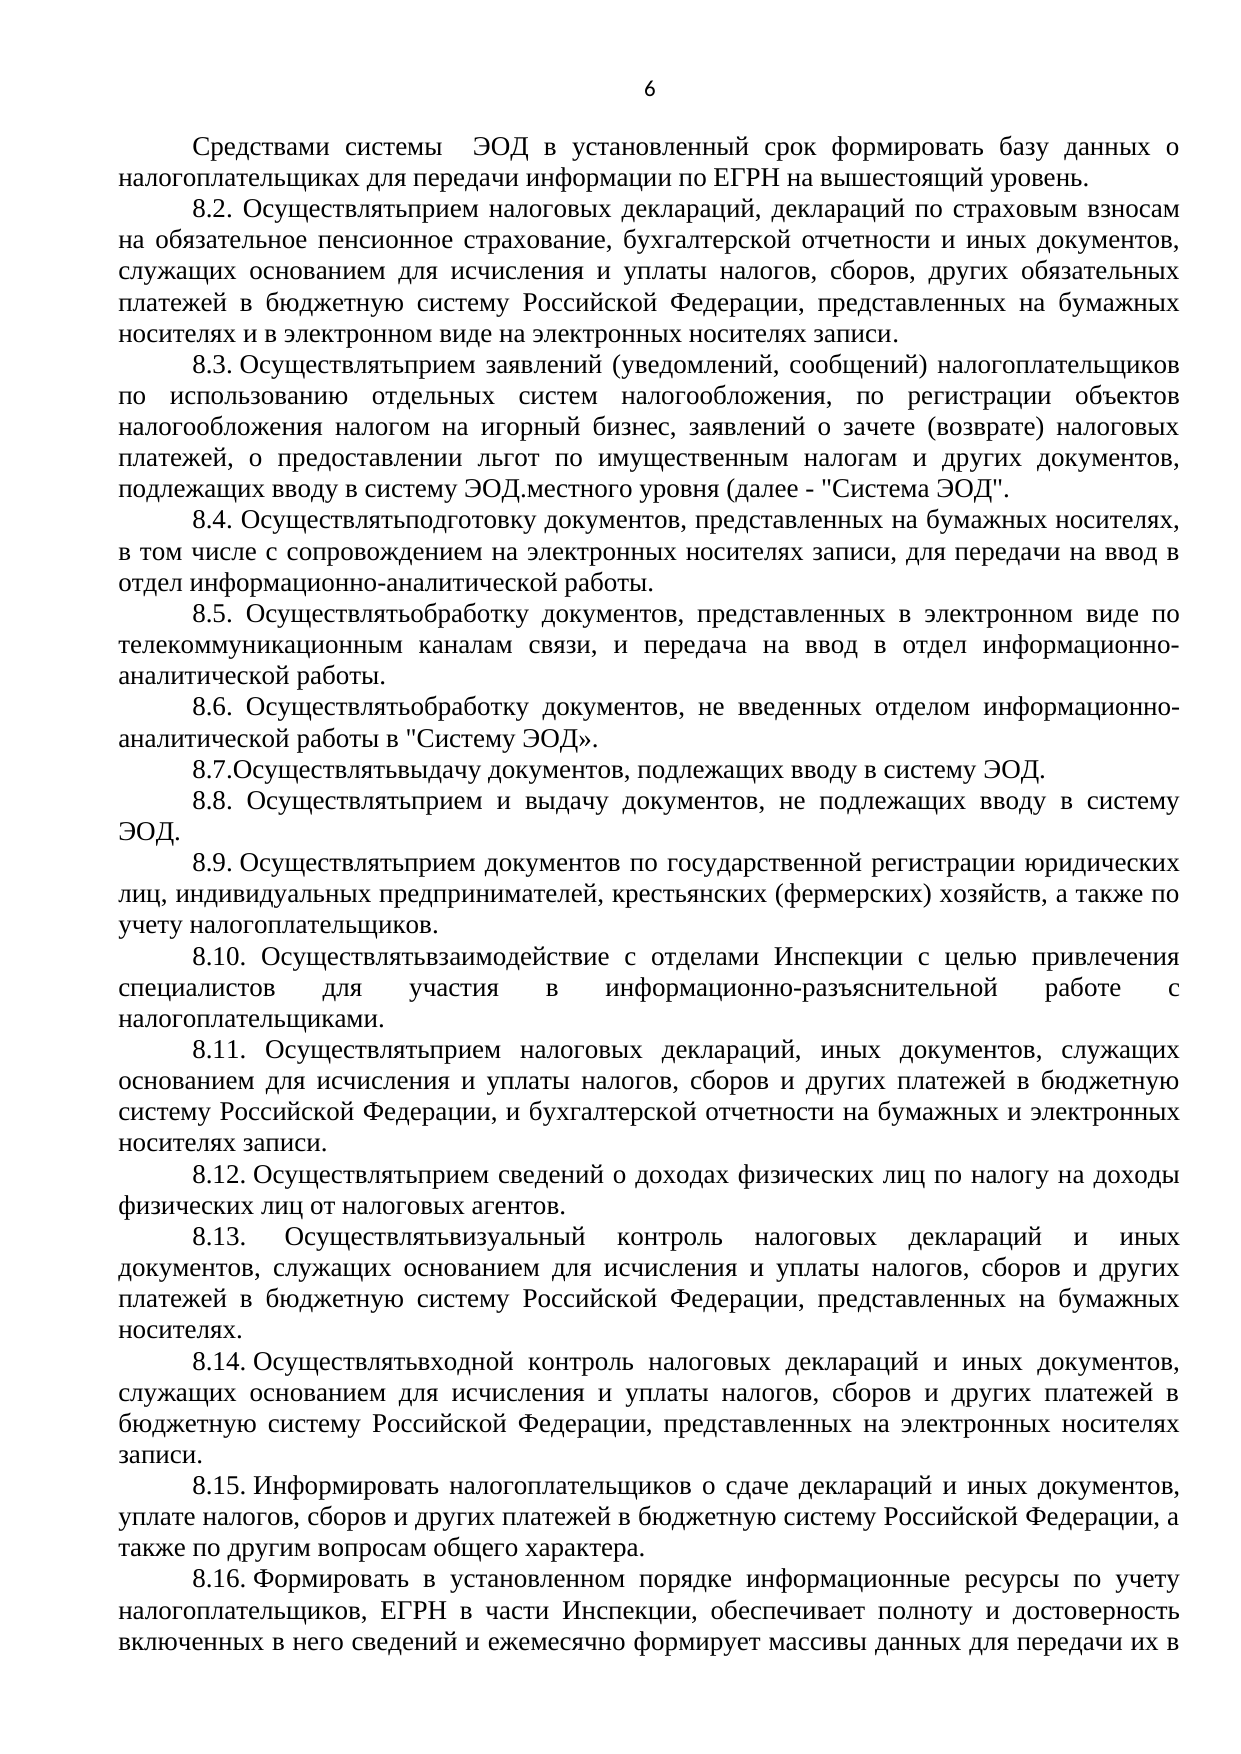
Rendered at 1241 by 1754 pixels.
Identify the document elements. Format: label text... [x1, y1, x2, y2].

text 8.13. Осуществлятьвизуальный контроль налоговых деклараций и иных документов, служащих основанием для исчисления и уплаты налогов, сборов и других платежей в бюджетную систему Российской Федерации, представленных на бумажных носителях. [118, 1220, 1181, 1344]
text 8.3. Осуществлятьприем заявлений (уведомлений, сообщений) налогоплательщиков по использованию отдельных систем налогообложения, по регистрации объектов налогообложения налогом на игорный бизнес, заявлений о зачете (возврате) налоговых платежей, о предоставлении льгот по имущественным налогам и других документов, подлежащих вводу в систему ЭОД.местного уровня (далее - "Система ЭОД". [118, 348, 1181, 504]
text 8.7.Осуществлятьвыдачу документов, подлежащих вводу в систему ЭОД. [118, 753, 1181, 784]
text Средствами системы ЭОД в установленный срок формировать базу данных о налогоплательщиках для передачи информации по ЕГРН на вышестоящий уровень. [118, 130, 1181, 192]
text 8.10. Осуществлятьвзаимодействие с отделами Инспекции с целью привлечения специалистов для участия в информационно-разъяснительной работе с налогоплательщиками. [118, 940, 1181, 1033]
text 8.11. Осуществлятьприем налоговых деклараций, иных документов, служащих основанием для исчисления и уплаты налогов, сборов и других платежей в бюджетную систему Российской Федерации, и бухгалтерской отчетности на бумажных и электронных носителях записи. [118, 1033, 1181, 1158]
text 8.15. Информировать налогоплательщиков о сдаче деклараций и иных документов, уплате налогов, сборов и других платежей в бюджетную систему Российской Федерации, а также по другим вопросам общего характера. [118, 1469, 1181, 1563]
text 8.9. Осуществлятьприем документов по государственной регистрации юридических лиц, индивидуальных предпринимателей, крестьянских (фермерских) хозяйств, а также по учету налогоплательщиков. [118, 846, 1181, 940]
text 8.12. Осуществлятьприем сведений о доходах физических лиц по налогу на доходы физических лиц от налоговых агентов. [118, 1158, 1181, 1220]
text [118, 1563, 1181, 1656]
text 8.4. Осуществлятьподготовку документов, представленных на бумажных носителях, в том числе c сопровождением на электронных носителях записи, для передачи на ввод в отдел информационно-аналитической работы. [118, 504, 1181, 597]
text 8.6. Осуществлятьобработку документов, не введенных отделом информационно-аналитической работы в "Систему ЭОД». [118, 691, 1181, 753]
text 8.8. Осуществлятьприем и выдачу документов, не подлежащих вводу в систему ЭОД. [118, 784, 1181, 846]
text 8.14. Осуществлятьвходной контроль налоговых деклараций и иных документов, служащих основанием для исчисления и уплаты налогов, сборов и других платежей в бюджетную систему Российской Федерации, представленных на электронных носителях записи. [118, 1344, 1181, 1469]
text 8.2. Осуществлятьприем налоговых деклараций, деклараций по страховым взносам на обязательное пенсионное страхование, бухгалтерской отчетности и иных документов, служащих основанием для исчисления и уплаты налогов, сборов, других обязательных платежей в бюджетную систему Российской Федерации, представленных на бумажных носителях и в электронном виде на электронных носителях записи. [118, 192, 1181, 348]
text 8.5. Осуществлятьобработку документов, представленных в электронном виде по телекоммуникационным каналам связи, и передача на ввод в отдел информационно-аналитической работы. [118, 597, 1181, 691]
